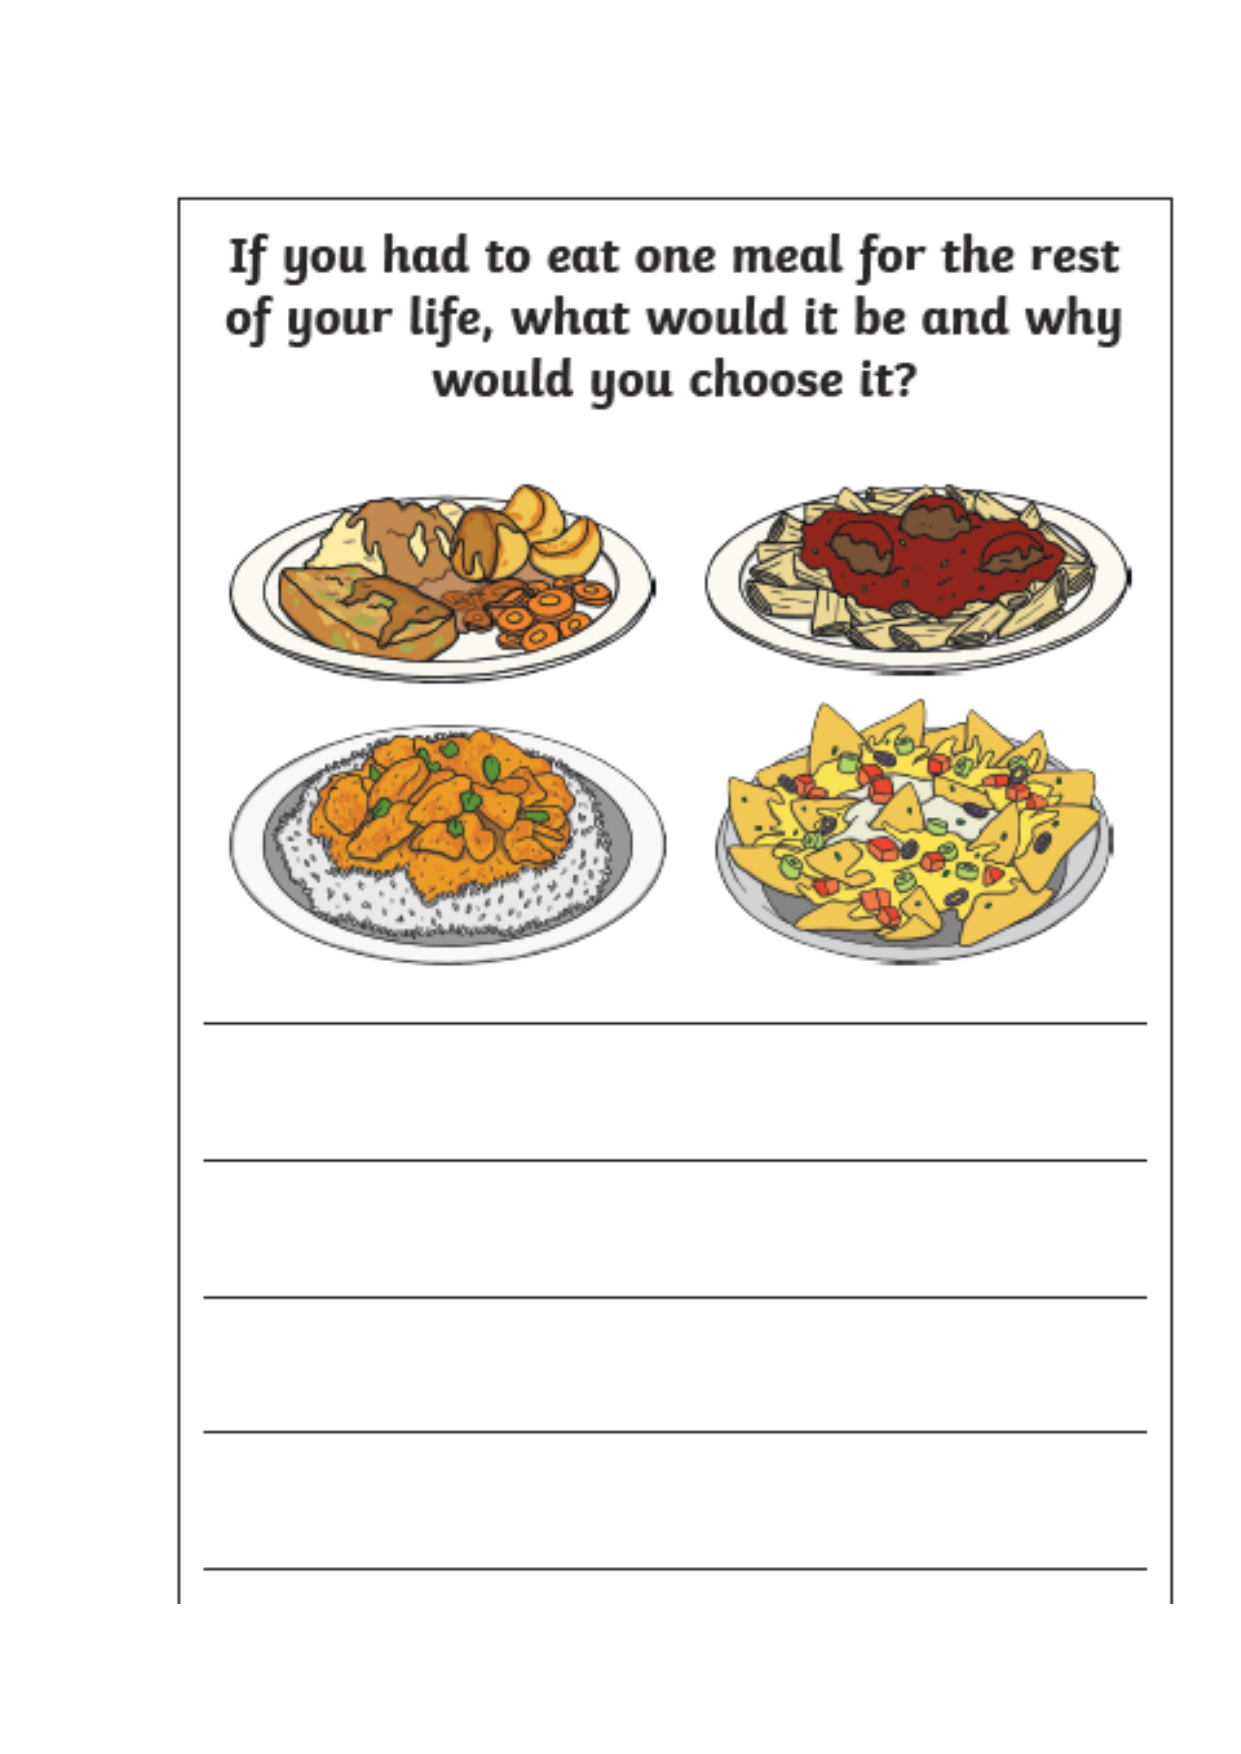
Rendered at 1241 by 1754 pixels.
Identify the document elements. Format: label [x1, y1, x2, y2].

picture [150, 150, 1210, 1604]
